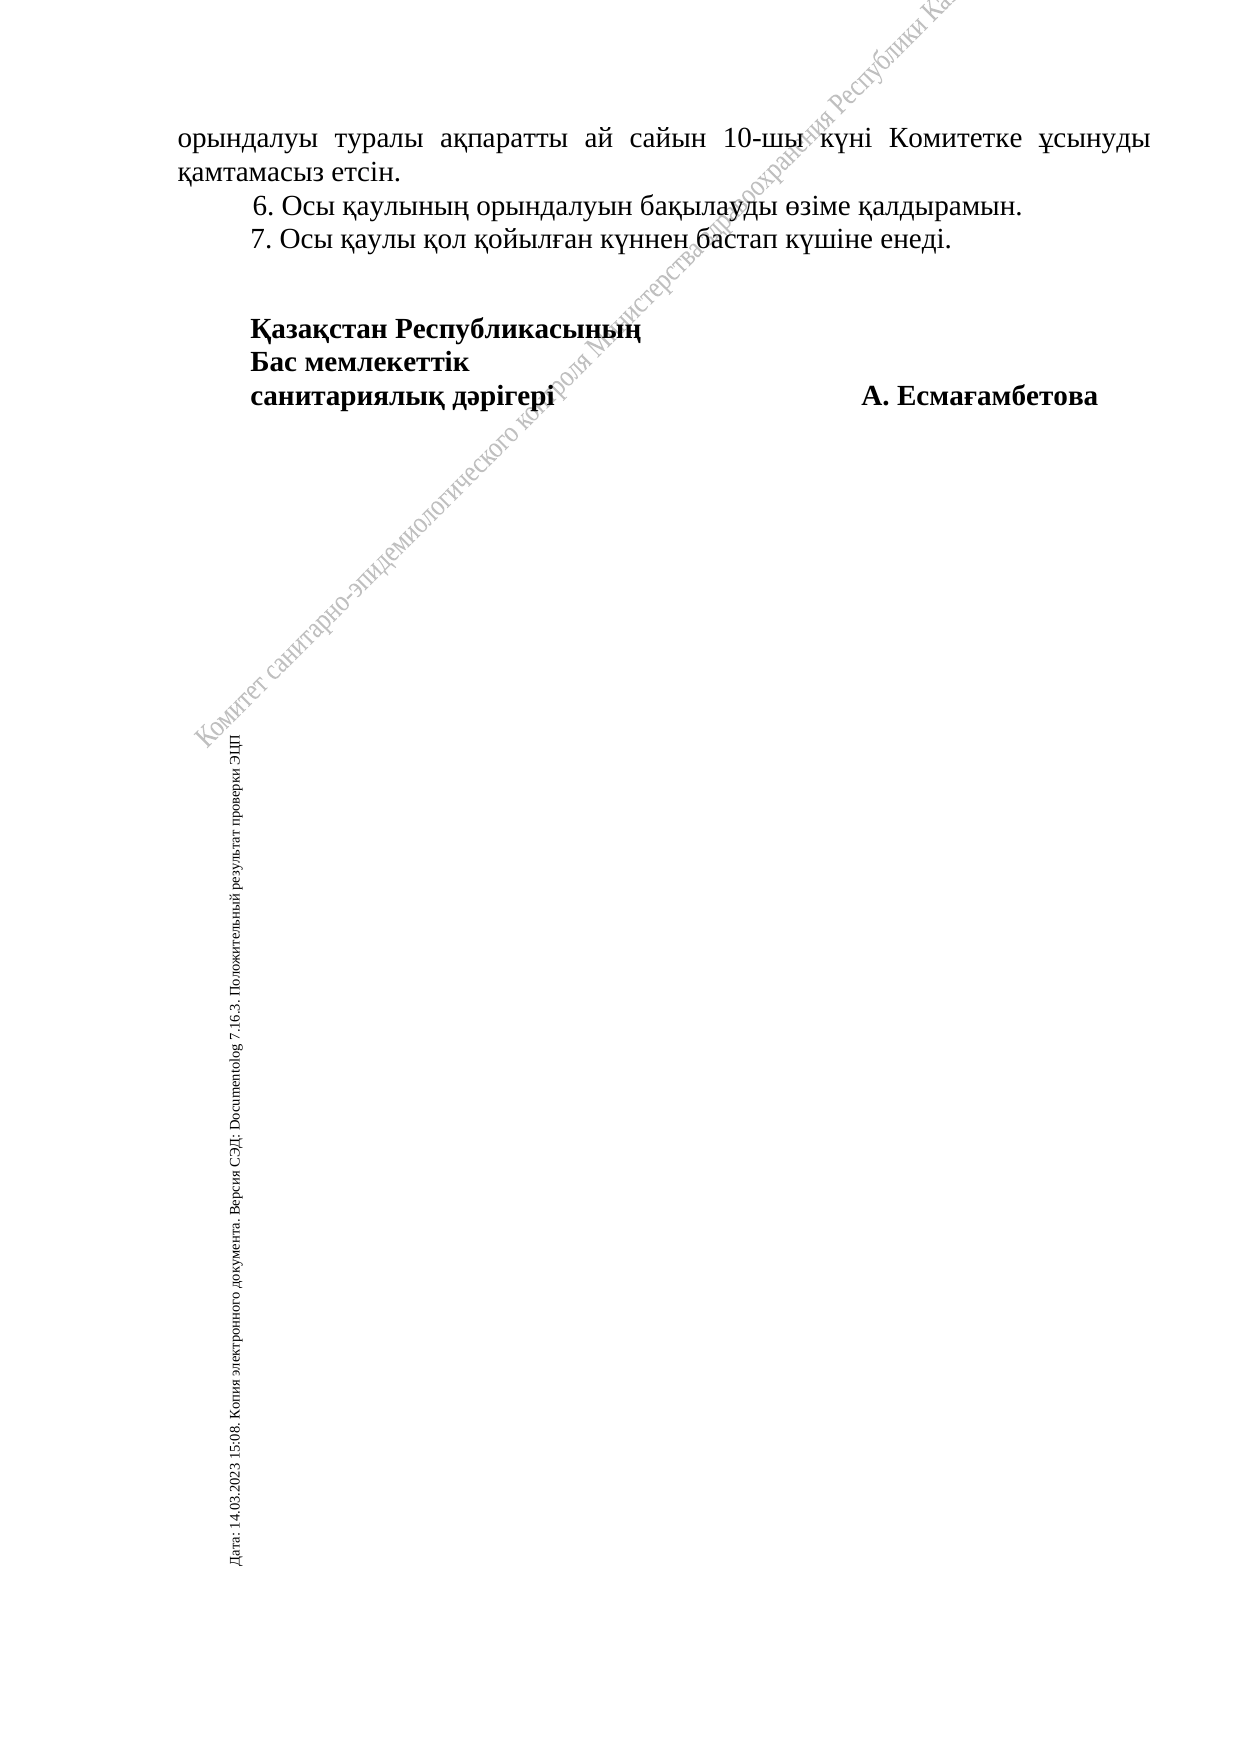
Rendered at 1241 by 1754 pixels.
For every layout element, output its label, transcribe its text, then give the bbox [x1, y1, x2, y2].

text 5. Облыстардың, Алматы, Шымкент, Астана қалаларының санитариялық-эпидемиологиялық бақылау департаменттері осы қаулының орындалуы туралы ақпаратты ай сайын 10-шы күні Комитетке ұсынуды қамтамасыз етсін. [177, 121, 1152, 188]
text Бас мемлекеттік [177, 344, 1152, 378]
text 7. Осы қаулы қол қойылған күннен бастап күшіне енеді. [177, 221, 1152, 255]
text Қазақстан Республикасының [177, 311, 1152, 344]
text санитариялық дәрігері А. Есмағамбетова [177, 378, 1152, 411]
text 6. Осы қаулының орындалуын бақылауды өзіме қалдырамын. [177, 188, 1152, 221]
